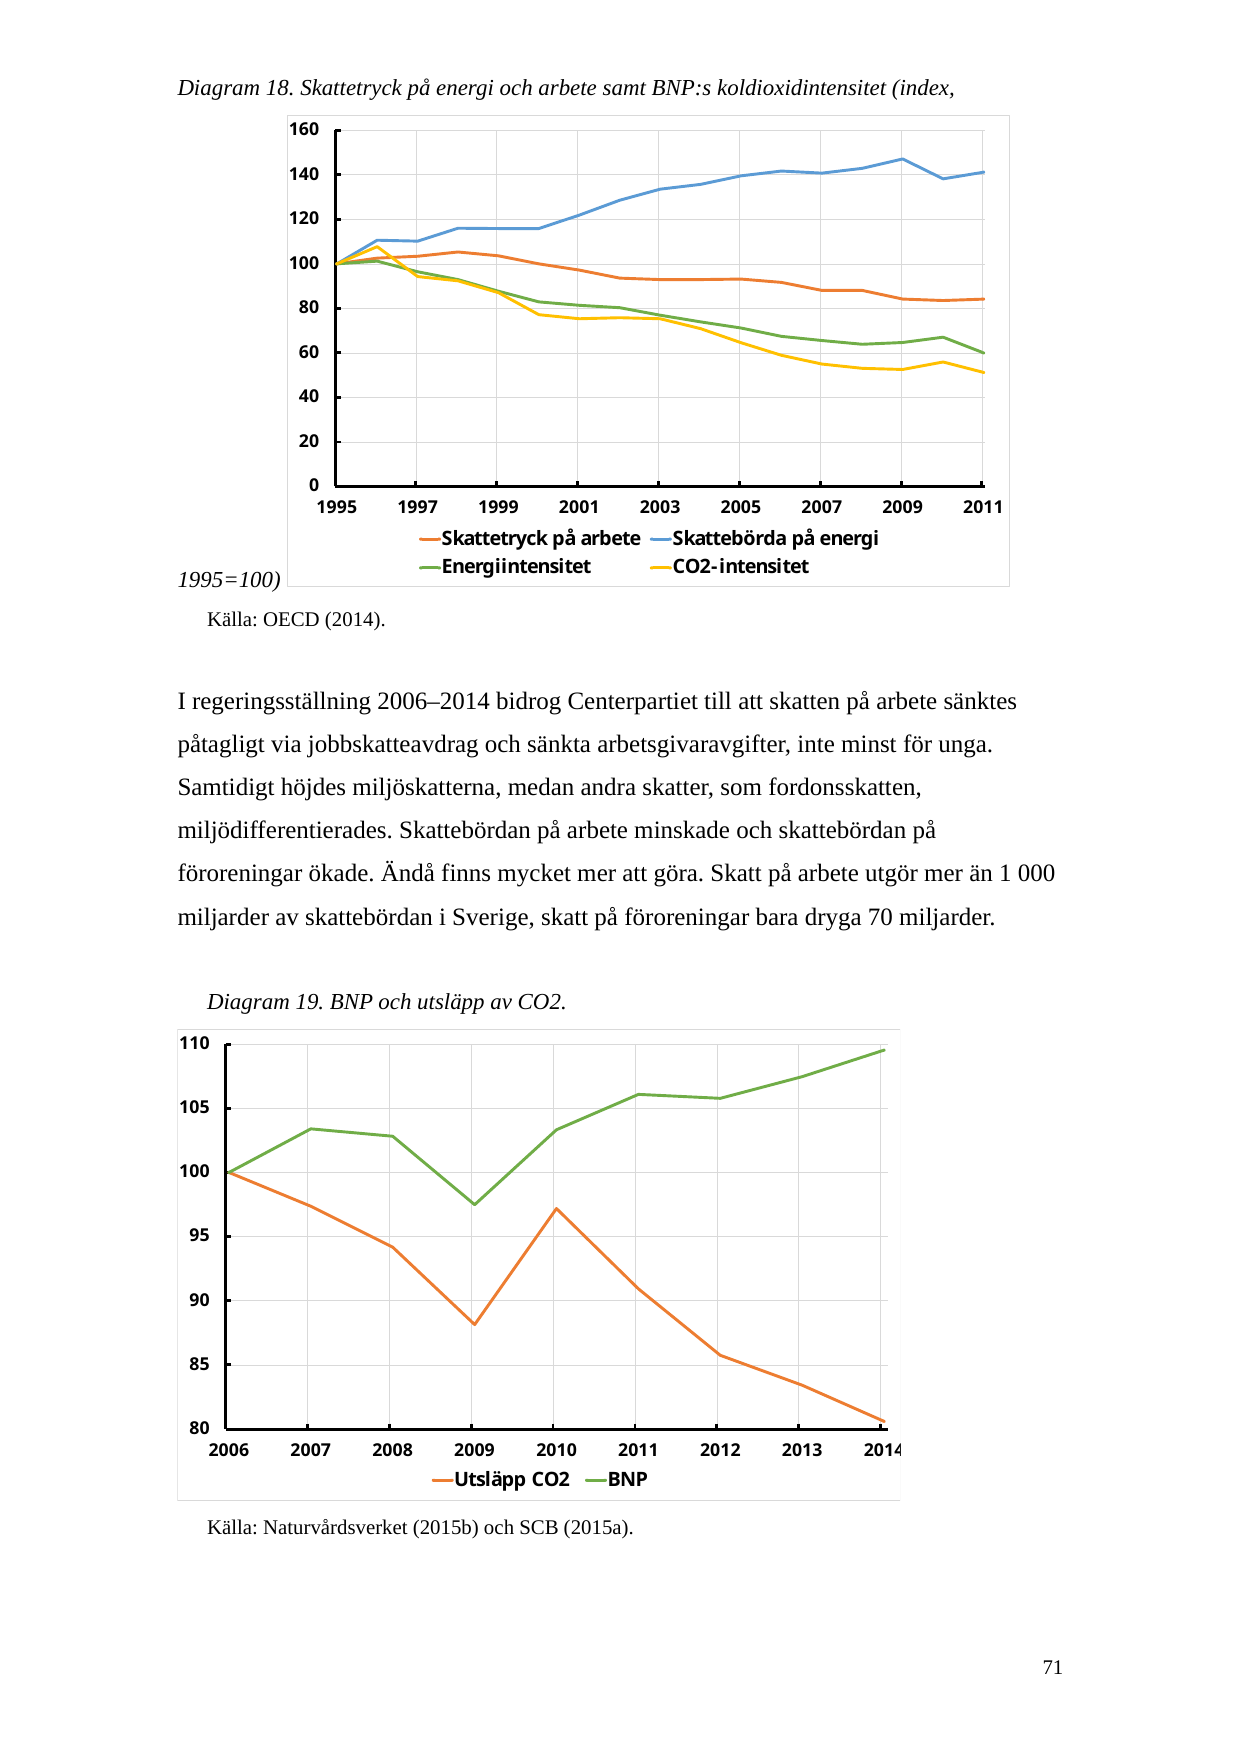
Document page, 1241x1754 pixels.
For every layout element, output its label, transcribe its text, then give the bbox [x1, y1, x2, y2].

text Källa: Naturvårdsverket (2015b) och SCB (2015a). [177, 1515, 1063, 1539]
text Källa: OECD (2014). [177, 607, 1063, 631]
text Diagram 18. Skattetryck på energi och arbete samt BNP:s koldioxidintensitet (index, 1995=100) [177, 74, 1063, 592]
text Diagram 19. BNP och utsläpp av CO2. [177, 988, 1063, 1501]
text I regeringsställning 2006–2014 bidrog Centerpartiet till att skatten på arbete sänktes påtagligt via jobbskatteavdrag och sänkta arbetsgivaravgifter, inte minst för unga. Samtidigt höjdes miljöskatterna, medan andra skatter, som fordonsskatten, miljödifferentierades. Skattebördan på arbete minskade och skattebördan på föroreningar ökade. Ändå finns mycket mer att göra. Skatt på arbete utgör mer än 1 000 miljarder av skattebördan i Sverige, skatt på föroreningar bara dryga 70 miljarder. [177, 686, 1063, 930]
